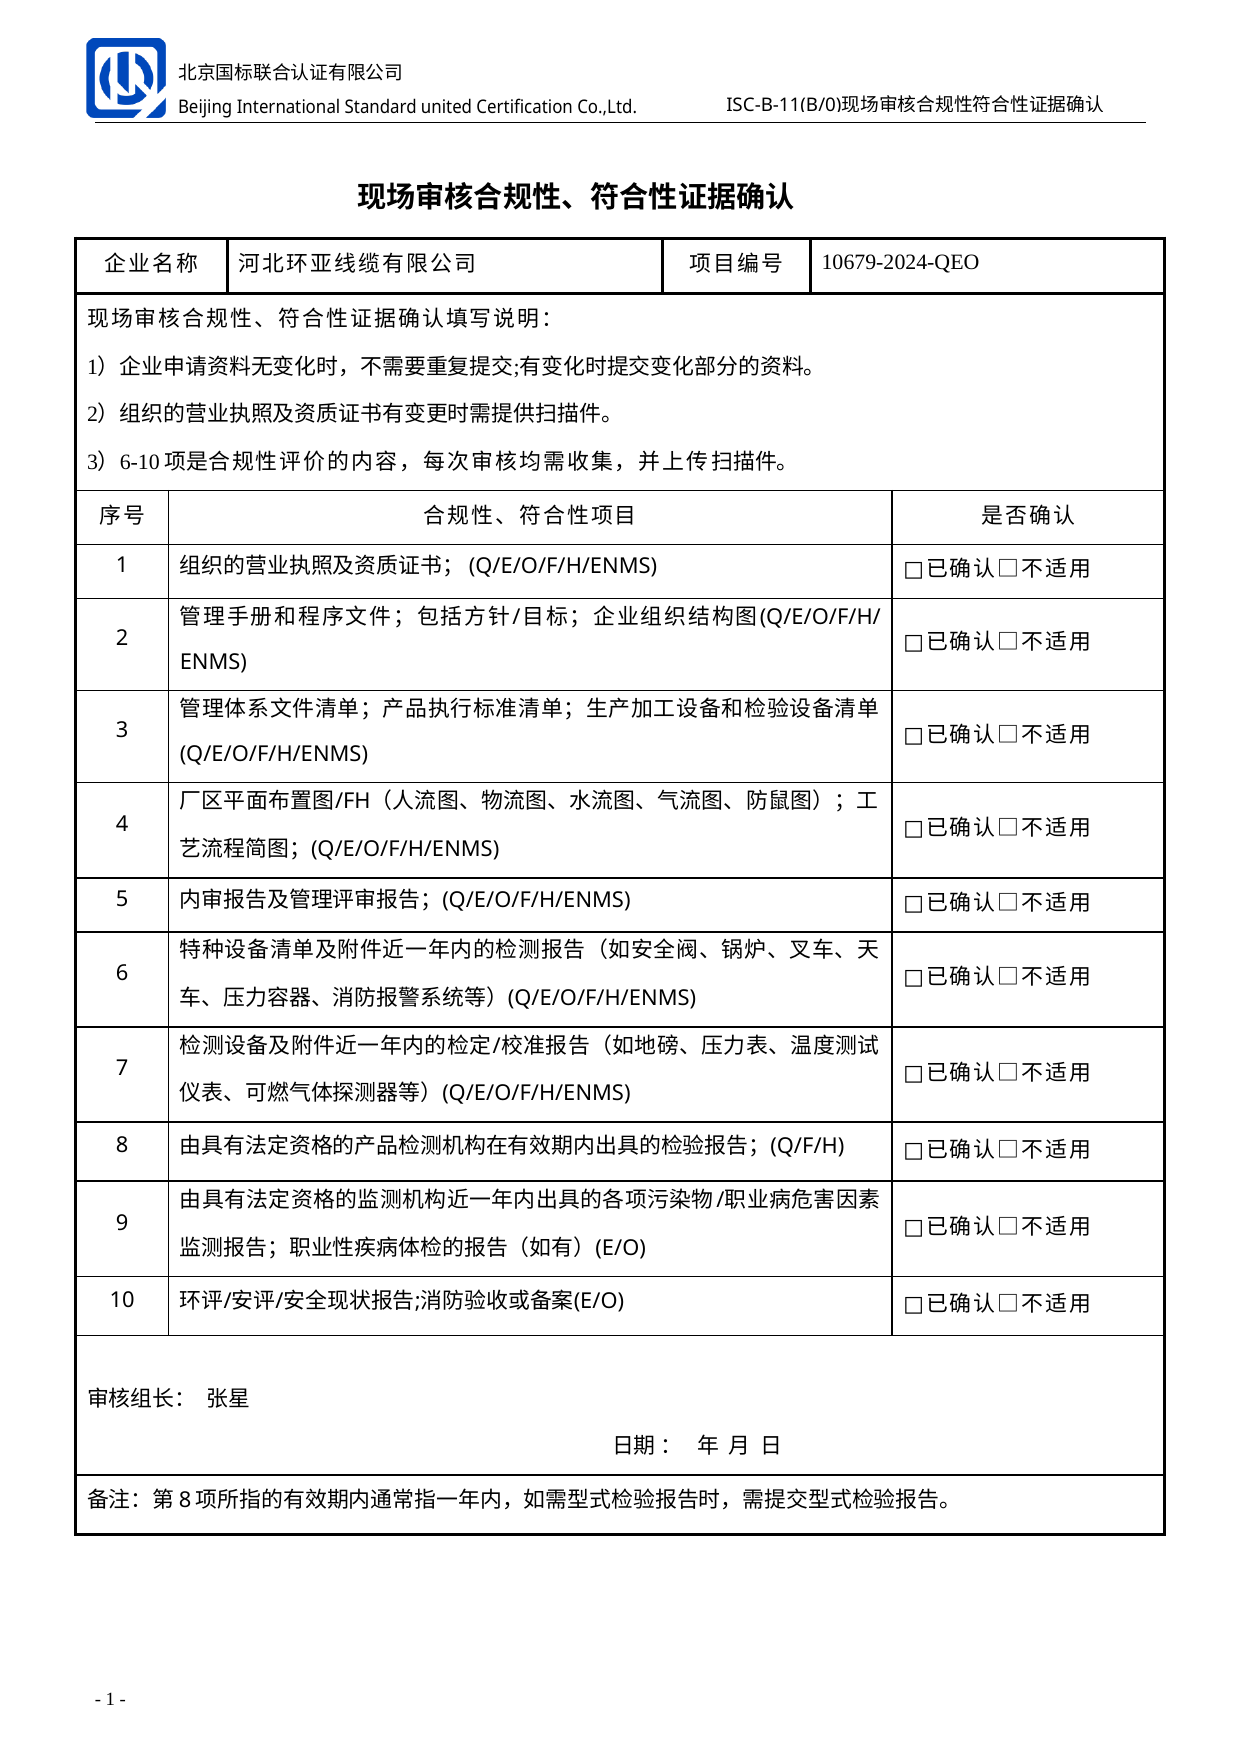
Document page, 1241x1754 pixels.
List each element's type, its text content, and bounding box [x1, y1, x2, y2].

table_cell □已确认□不适用 [893, 1123, 1163, 1180]
table_cell 6 [77, 933, 168, 1026]
table_cell 由具有法定资格的产品检测机构在有效期内出具的检验报告；(Q/F/H) [169, 1123, 891, 1180]
table_cell 内审报告及管理评审报告；(Q/E/O/F/H/ENMS) [169, 879, 891, 931]
table_cell 现场审核合规性、符合性证据确认填写说明： 1）企业申请资料无变化时，不需要重复提交;有变化时提交变化部分的资料。 2）组织的营业执照及资质证书有变更时需提供扫描件。 3）6-10项是合规性评价的内容，每次审核均需收集，并上传扫描件。 [77, 295, 1163, 490]
table_cell 备注：第8项所指的有效期内通常指一年内，如需型式检验报告时，需提交型式检验报告。 [77, 1476, 1163, 1533]
table_cell 是否确认 [893, 491, 1163, 543]
table_cell □已确认□不适用 [893, 1182, 1163, 1276]
table_cell 管理手册和程序文件；包括方针/目标；企业组织结构图(Q/E/O/F/H/ENMS) [169, 599, 891, 690]
table_cell 8 [77, 1123, 168, 1180]
table_cell 序号 [77, 491, 168, 543]
table_cell □已确认□不适用 [893, 599, 1163, 690]
table_cell □已确认□不适用 [893, 1028, 1163, 1121]
table_cell 特种设备清单及附件近一年内的检测报告（如安全阀、锅炉、叉车、天车、压力容器、消防报警系统等）(Q/E/O/F/H/ENMS) [169, 933, 891, 1026]
table_cell □已确认□不适用 [893, 879, 1163, 931]
table_cell 厂区平面布置图/FH（人流图、物流图、水流图、气流图、防鼠图）；工艺流程简图；(Q/E/O/F/H/ENMS) [169, 783, 891, 877]
text 现场审核合规性、符合性证据确认 [94, 173, 1146, 216]
table_header 项目编号 [664, 240, 809, 292]
table_cell 1 [77, 545, 168, 597]
table_header 10679-2024-QEO [812, 240, 1163, 292]
table_header 企业名称 [77, 240, 226, 292]
table_cell 环评/安评/安全现状报告;消防验收或备案(E/O) [169, 1277, 891, 1334]
table_cell 检测设备及附件近一年内的检定/校准报告（如地磅、压力表、温度测试仪表、可燃气体探测器等）(Q/E/O/F/H/ENMS) [169, 1028, 891, 1121]
table_cell 审核组长： 张星 日期 ： 年 月 日 [77, 1336, 1163, 1474]
table_cell □已确认□不适用 [893, 545, 1163, 597]
table_cell 10 [77, 1277, 168, 1334]
table_header 河北环亚线缆有限公司 [229, 240, 661, 292]
table_cell 7 [77, 1028, 168, 1121]
table_cell 2 [77, 599, 168, 690]
table_cell □已确认□不适用 [893, 933, 1163, 1026]
table_cell □已确认□不适用 [893, 1277, 1163, 1334]
table_cell 管理体系文件清单；产品执行标准清单；生产加工设备和检验设备清单(Q/E/O/F/H/ENMS) [169, 691, 891, 782]
picture [86, 38, 166, 118]
table_cell □已确认□不适用 [893, 691, 1163, 782]
table_cell 组织的营业执照及资质证书； (Q/E/O/F/H/ENMS) [169, 545, 891, 597]
table_cell 3 [77, 691, 168, 782]
table_cell 合规性、符合性项目 [169, 491, 891, 543]
table_cell 5 [77, 879, 168, 931]
table_cell □已确认□不适用 [893, 783, 1163, 877]
table_cell 4 [77, 783, 168, 877]
table_cell 9 [77, 1182, 168, 1276]
table_cell 由具有法定资格的监测机构近一年内出具的各项污染物/职业病危害因素监测报告；职业性疾病体检的报告（如有）(E/O) [169, 1182, 891, 1276]
